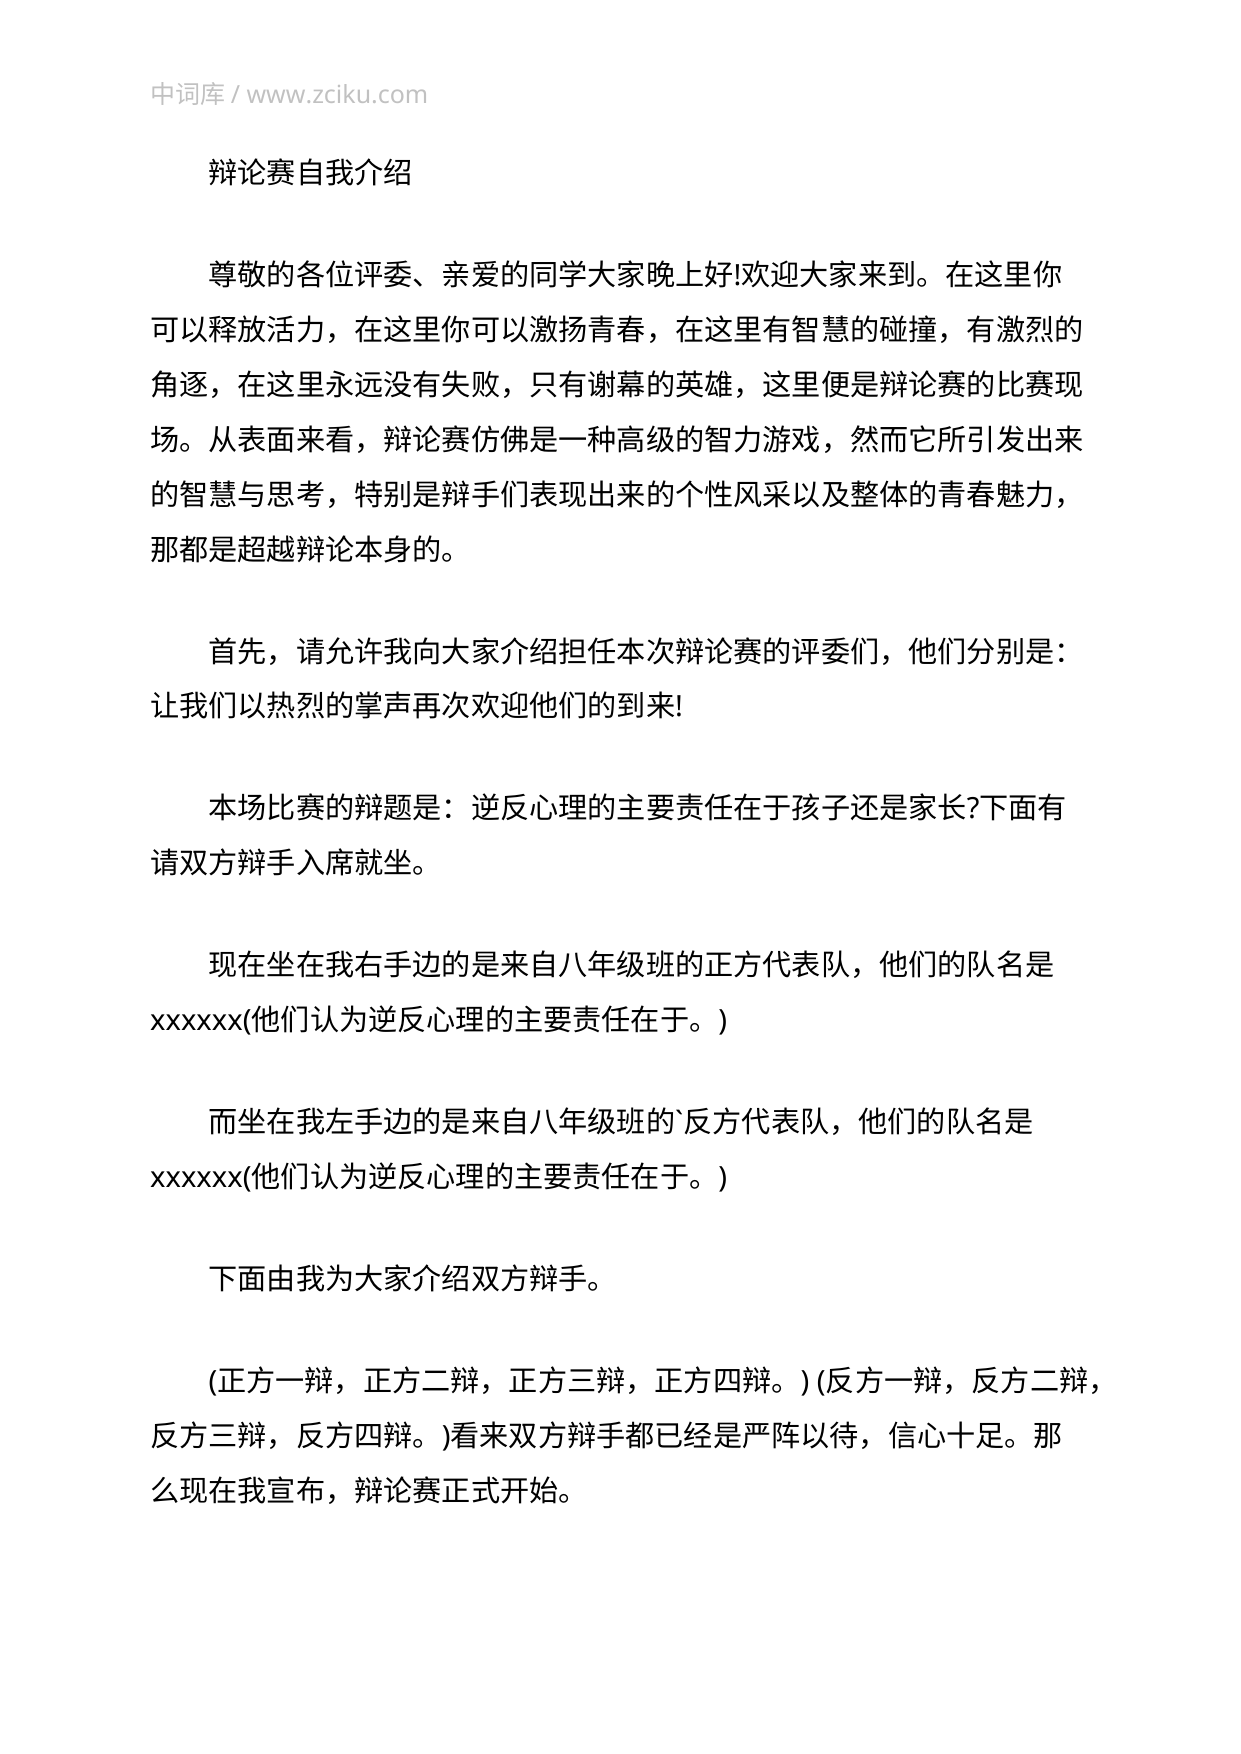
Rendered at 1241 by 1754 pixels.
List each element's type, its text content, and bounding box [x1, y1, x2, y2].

text 而坐在我左手边的是来自八年级班的`反方代表队，他们的队名是xxxxxx(他们认为逆反心理的主要责任在于。) [150, 1099, 1090, 1196]
text 下面由我为大家介绍双方辩手。 [150, 1256, 1090, 1298]
text (正方一辩，正方二辩，正方三辩，正方四辩。) (反方一辩，反方二辩，反方三辩，反方四辩。)看来双方辩手都已经是严阵以待，信心十足。那么现在我宣布，辩论赛正式开始。 [150, 1357, 1090, 1510]
text 本场比赛的辩题是：逆反心理的主要责任在于孩子还是家长?下面有请双方辩手入席就坐。 [150, 785, 1090, 882]
text 辩论赛自我介绍 [150, 150, 1090, 192]
text 现在坐在我右手边的是来自八年级班的正方代表队，他们的队名是xxxxxx(他们认为逆反心理的主要责任在于。) [150, 942, 1090, 1039]
text 尊敬的各位评委、亲爱的同学大家晚上好!欢迎大家来到。在这里你可以释放活力，在这里你可以激扬青春，在这里有智慧的碰撞，有激烈的角逐，在这里永远没有失败，只有谢幕的英雄，这里便是辩论赛的比赛现场。从表面来看，辩论赛仿佛是一种高级的智力游戏，然而它所引发出来的智慧与思考，特别是辩手们表现出来的个性风采以及整体的青春魅力，那都是超越辩论本身的。 [150, 252, 1090, 569]
text 首先，请允许我向大家介绍担任本次辩论赛的评委们，他们分别是：让我们以热烈的掌声再次欢迎他们的到来! [150, 628, 1090, 725]
